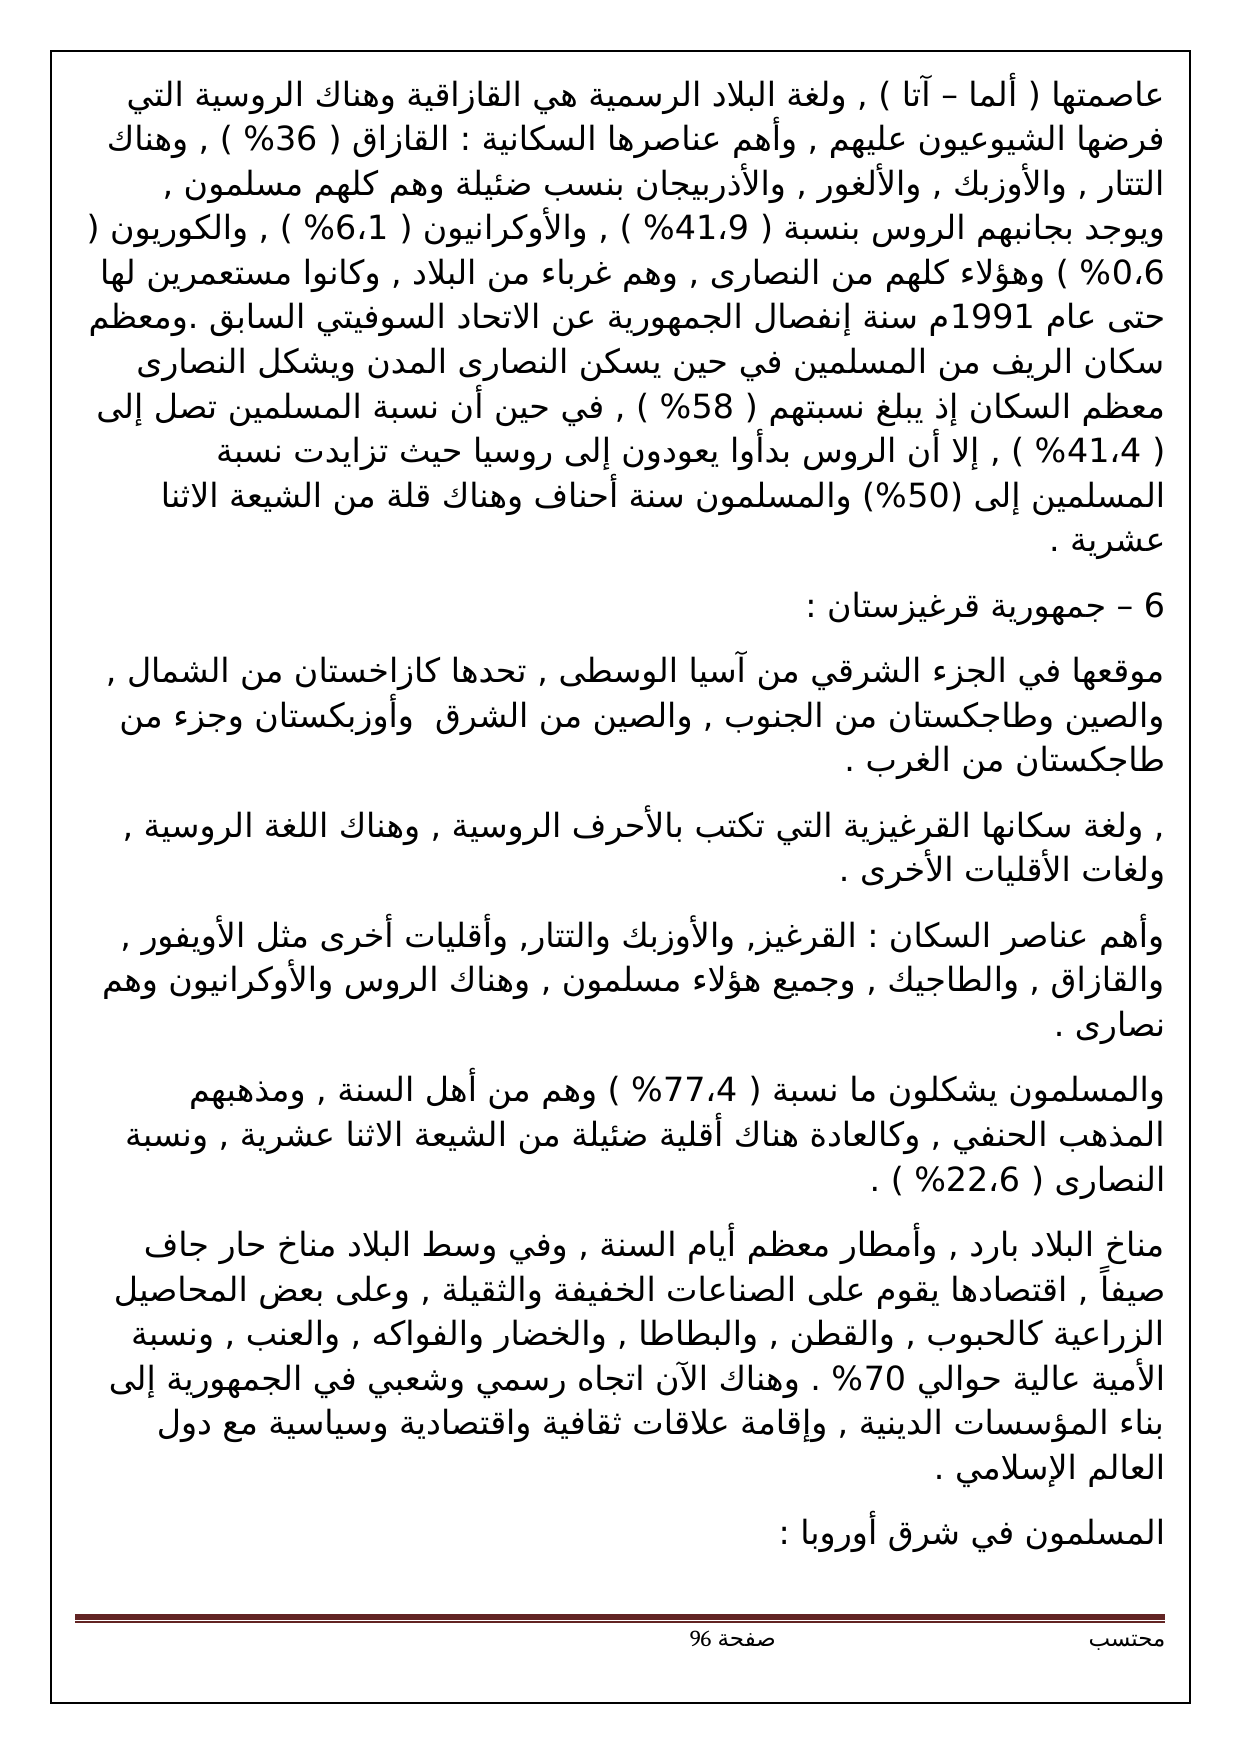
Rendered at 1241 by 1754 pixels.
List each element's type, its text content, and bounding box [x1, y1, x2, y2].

text , ولغة سكانها القرغيزية التي تكتب بالأحرف الروسية , وهناك اللغة الروسية , ولغات الأقليات الأخرى . [75, 806, 1165, 890]
text عاصمتها ( ألما – آتا ) , ولغة البلاد الرسمية هي القازاقية وهناك الروسية التي فرضها الشيوعيون عليهم , وأهم عناصرها السكانية : القازاق ( 36% ) , وهناك التتار , والأوزبك , والألغور , والأذربيجان بنسب ضئيلة وهم كلهم مسلمون , ويوجد بجانبهم الروس بنسبة ( 41،9% ) , والأوكرانيون ( 6،1% ) , والكوريون ( 0،6% ) وهؤلاء كلهم من النصارى , وهم غرباء من البلاد , وكانوا مستعمرين لها حتى عام 1991م سنة إنفصال الجمهورية عن الاتحاد السوفيتي السابق .ومعظم سكان الريف من المسلمين في حين يسكن النصارى المدن ويشكل النصارى معظم السكان إذ يبلغ نسبتهم ( 58% ) , في حين أن نسبة المسلمين تصل إلى ( 41،4% ) , إلا أن الروس بدأوا يعودون إلى روسيا حيث تزايدت نسبة المسلمين إلى (50%) والمسلمون سنة أحناف وهناك قلة من الشيعة الاثنا عشرية . [75, 75, 1165, 560]
text وأهم عناصر السكان : القرغيز, والأوزبك والتتار, وأقليات أخرى مثل الأويفور , والقازاق , والطاجيك , وجميع هؤلاء مسلمون , وهناك الروس والأوكرانيون وهم نصارى . [75, 916, 1165, 1044]
text 6 – جمهورية قرغيزستان : [75, 586, 1165, 625]
text موقعها في الجزء الشرقي من آسيا الوسطى , تحدها كازاخستان من الشمال , والصين وطاجكستان من الجنوب , والصين من الشرق وأوزبكستان وجزء من طاجكستان من الغرب . [75, 652, 1165, 780]
text مناخ البلاد بارد , وأمطار معظم أيام السنة , وفي وسط البلاد مناخ حار جاف صيفاً , اقتصادها يقوم على الصناعات الخفيفة والثقيلة , وعلى بعض المحاصيل الزراعية كالحبوب , والقطن , والبطاطا , والخضار والفواكه , والعنب , ونسبة الأمية عالية حوالي 70% . وهناك الآن اتجاه رسمي وشعبي في الجمهورية إلى بناء المؤسسات الدينية , وإقامة علاقات ثقافية واقتصادية وسياسية مع دول العالم الإسلامي . [75, 1225, 1165, 1487]
text المسلمون في شرق أوروبا : [75, 1514, 1165, 1553]
text والمسلمون يشكلون ما نسبة ( 77،4% ) وهم من أهل السنة , ومذهبهم المذهب الحنفي , وكالعادة هناك أقلية ضئيلة من الشيعة الاثنا عشرية , ونسبة النصارى ( 22،6% ) . [75, 1071, 1165, 1199]
